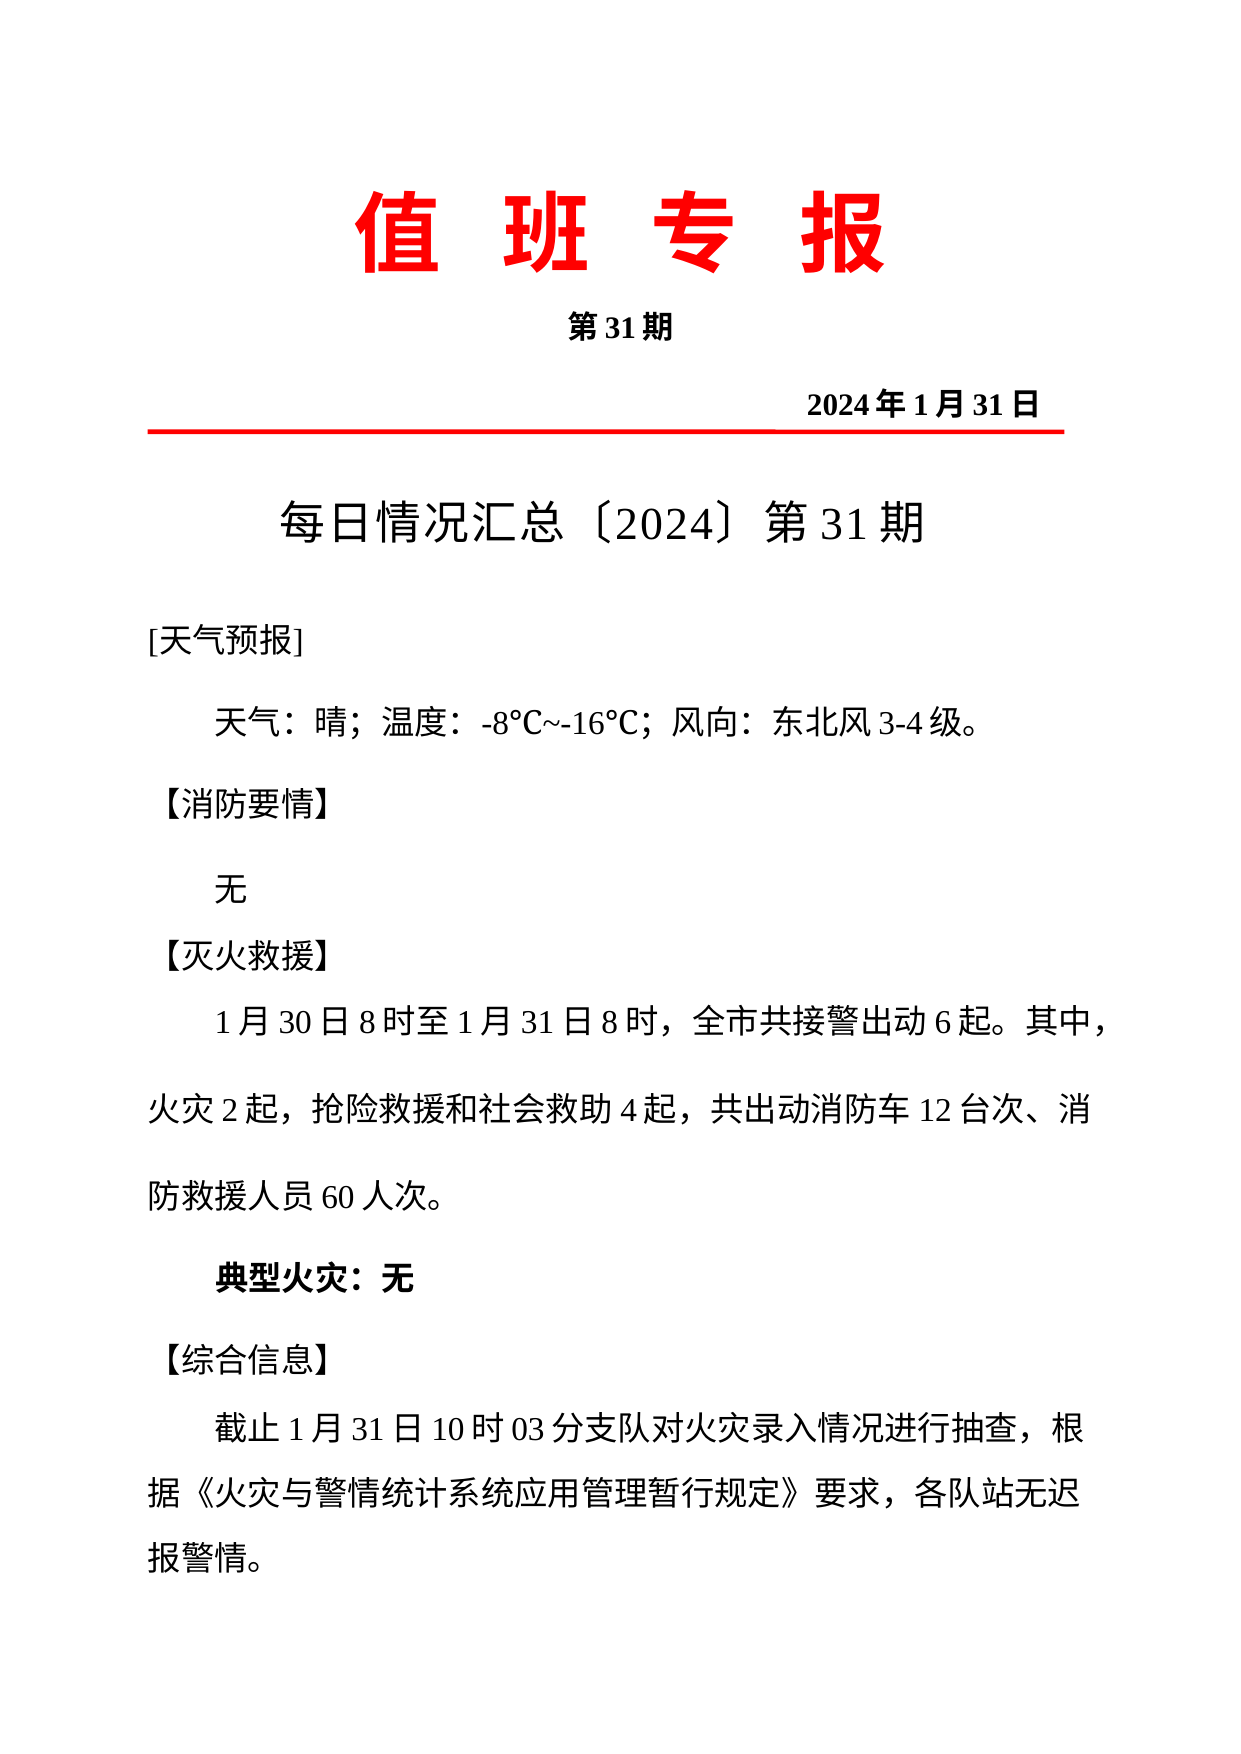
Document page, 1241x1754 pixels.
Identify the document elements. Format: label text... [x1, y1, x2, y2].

text 无 [148, 854, 1092, 919]
text 1月30日8时至1月31日8时，全市共接警出动6起。其中，火灾2起，抢险救援和社会救助4起，共出动消防车12台次、消防救援人员60人次。 [148, 987, 1092, 1227]
text 第31期 [148, 292, 1092, 357]
text 典型火灾：无 [148, 1244, 1092, 1309]
text [天气预报] [148, 606, 1092, 671]
text 天气：晴；温度：-8℃~-16℃；风向：东北风3-4级。 [148, 688, 1092, 753]
text 截止1月31日10时03分支队对火灾录入情况进行抽查，根据《火灾与警情统计系统应用管理暂行规定》要求，各队站无迟报警情。 [148, 1393, 1092, 1588]
text 【消防要情】 [148, 769, 1092, 834]
text 值 班 专 报 [148, 162, 1092, 292]
text 【灭火救援】 [148, 922, 1092, 987]
text 每日情况汇总〔2024〕第31期 [148, 471, 1092, 568]
text 【综合信息】 [148, 1326, 1092, 1391]
text 2024年1月31日 [148, 379, 1092, 425]
